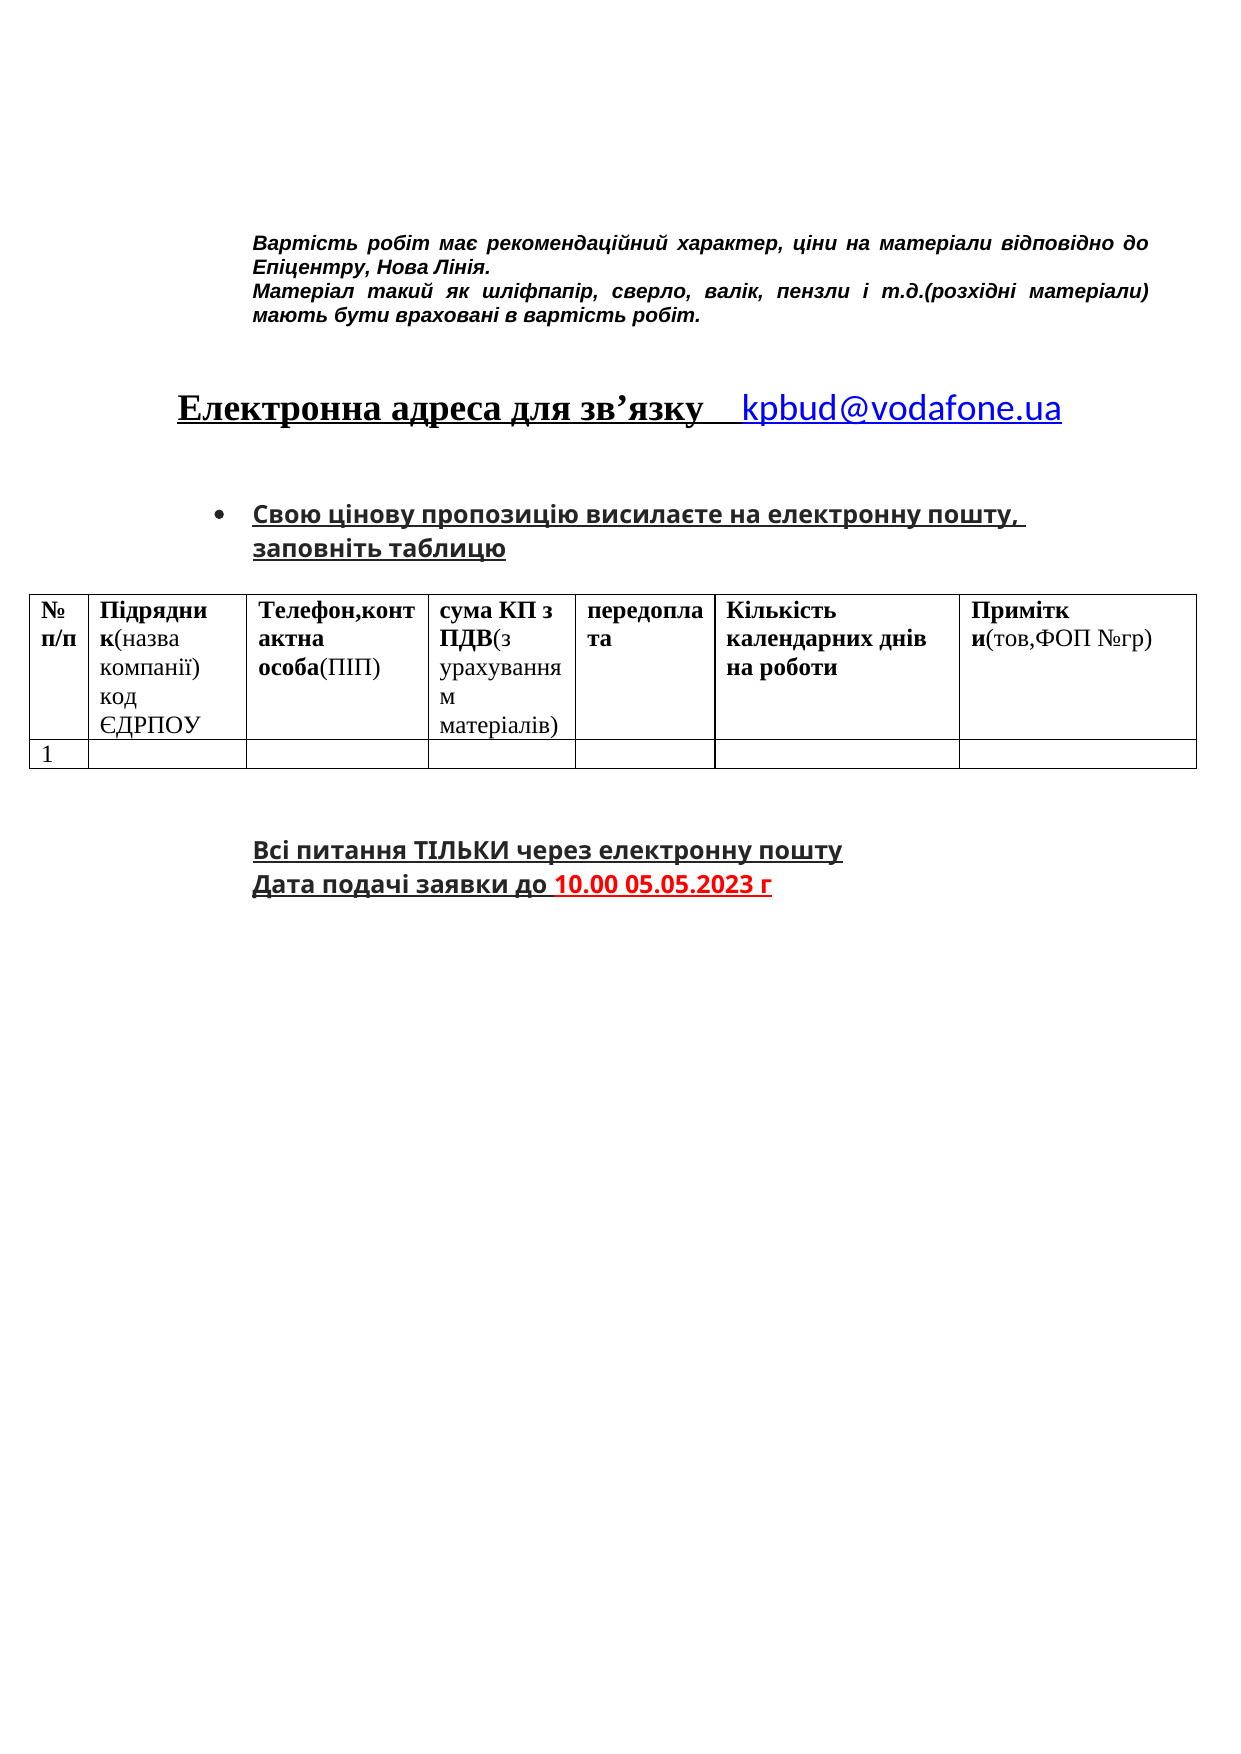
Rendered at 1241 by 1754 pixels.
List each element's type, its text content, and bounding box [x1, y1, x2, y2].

text Електронна адреса для зв’язку kpbud@vodafone.ua [177, 384, 1152, 429]
list Свою цінову пропозицію висилаєте на електронну пошту, заповніть таблицю [215, 496, 1152, 564]
table_header передоплата [576, 595, 714, 738]
list Дата подачі заявки до 10.00 05.05.2023 г [252, 867, 1152, 901]
list Всі питання ТІЛЬКИ через електронну пошту [252, 832, 1152, 867]
table_header Кількість календарних днів на роботи [716, 595, 959, 738]
table_cell [89, 740, 246, 768]
table_header Примітки(тов,ФОП №гр) [960, 595, 1196, 738]
table_header № п/п [30, 595, 88, 738]
table_cell 1 [30, 740, 88, 768]
table_header Підрядник(назва компанії) код ЄДРПОУ [89, 595, 246, 738]
list Матеріал такий як шліфпапір, сверло, валік, пензли і т.д.(розхідні матеріали) мають бути враховані в вартість робіт. [252, 278, 1152, 326]
table_cell [960, 740, 1196, 768]
table_cell [576, 740, 714, 768]
table_header Телефон,контактна особа(ПІП) [247, 595, 428, 738]
table_cell [247, 740, 428, 768]
table_cell [716, 740, 959, 768]
table_cell [429, 740, 575, 768]
list Вартість робіт має рекомендаційний характер, ціни на матеріали відповідно до Епіцентру, Нова Лінія. [252, 231, 1152, 278]
table_header сума КП з ПДВ(з урахуванням матеріалів) [429, 595, 575, 738]
